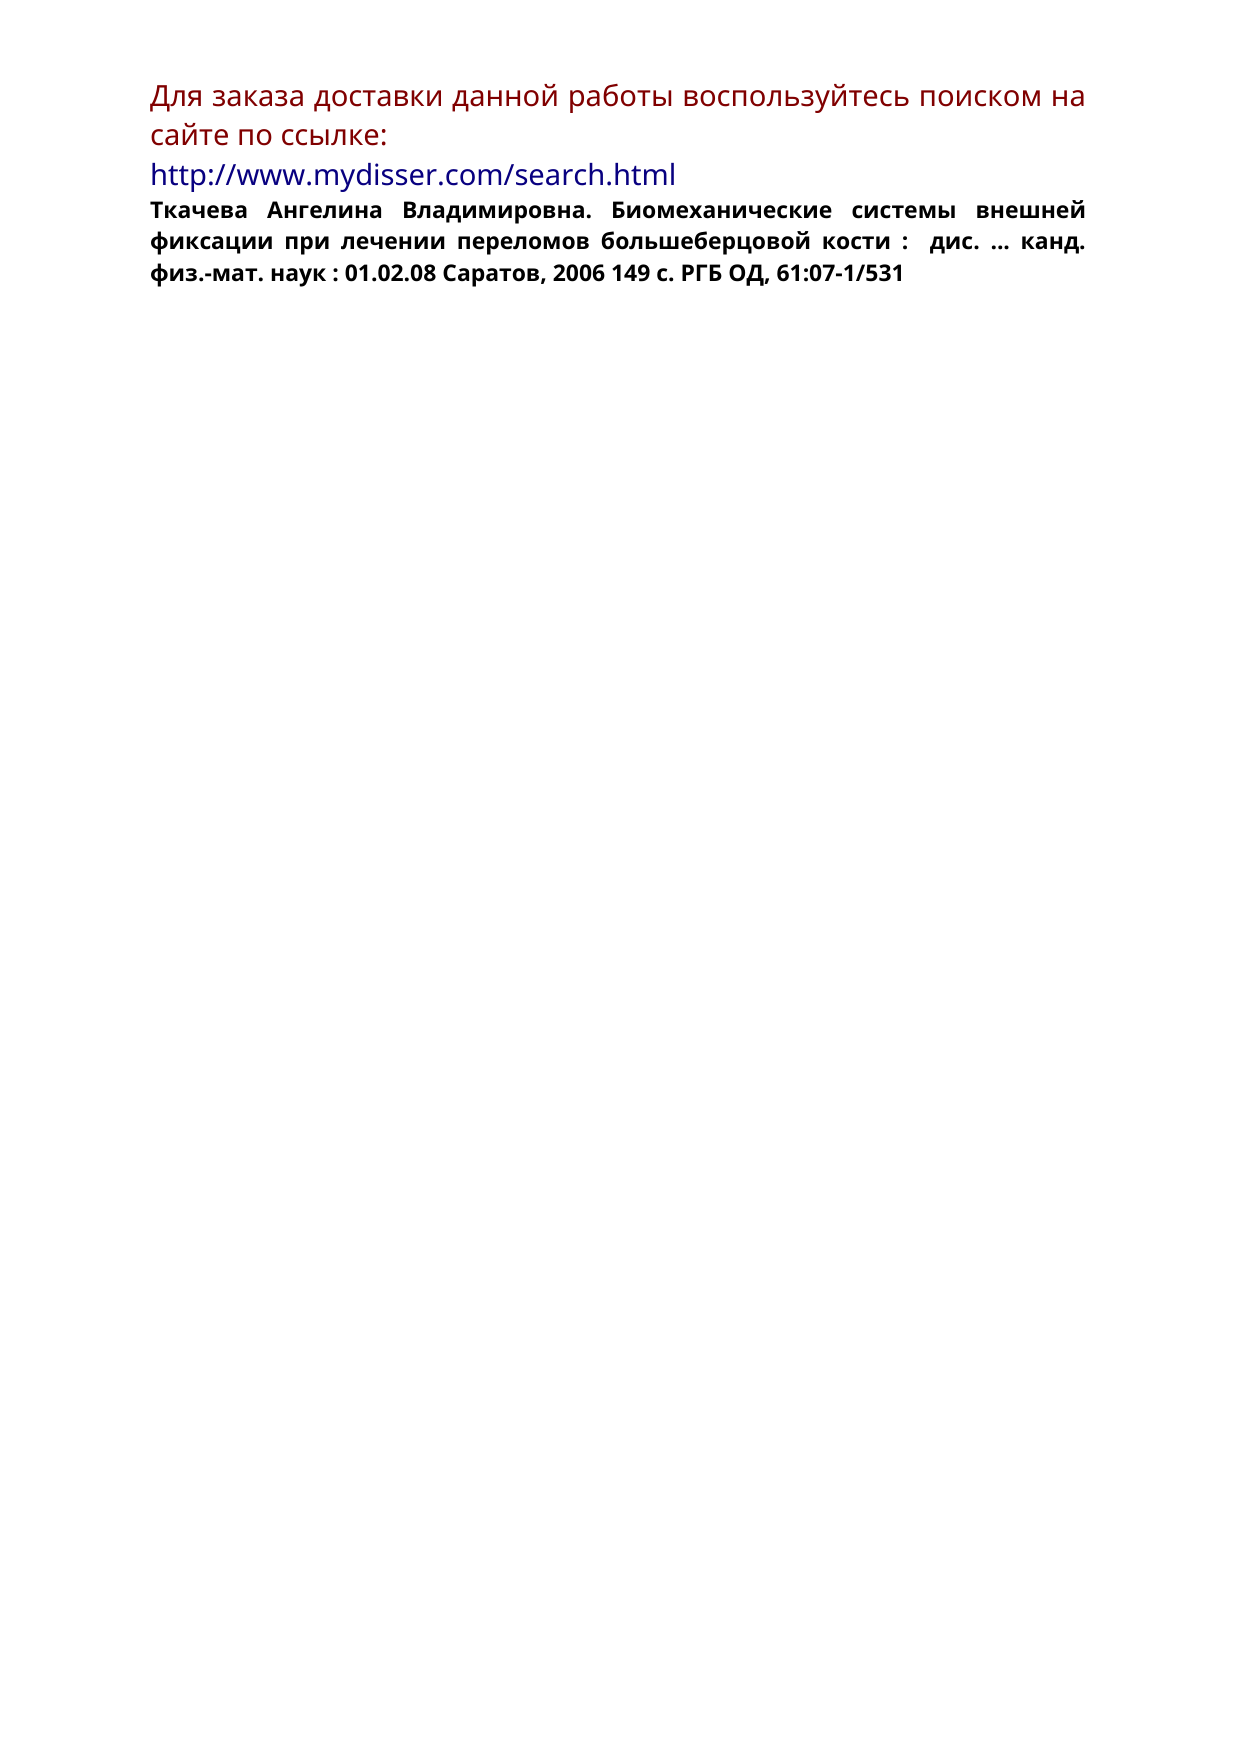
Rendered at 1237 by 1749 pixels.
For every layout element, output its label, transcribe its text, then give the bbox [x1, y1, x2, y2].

text Ткачева Ангелина Владимировна. Биомеханические системы внешней фиксации при лечении переломов большеберцовой кости : дис. ... канд. физ.-мат. наук : 01.02.08 Саратов, 2006 149 с. РГБ ОД, 61:07-1/531 [150, 194, 1086, 288]
